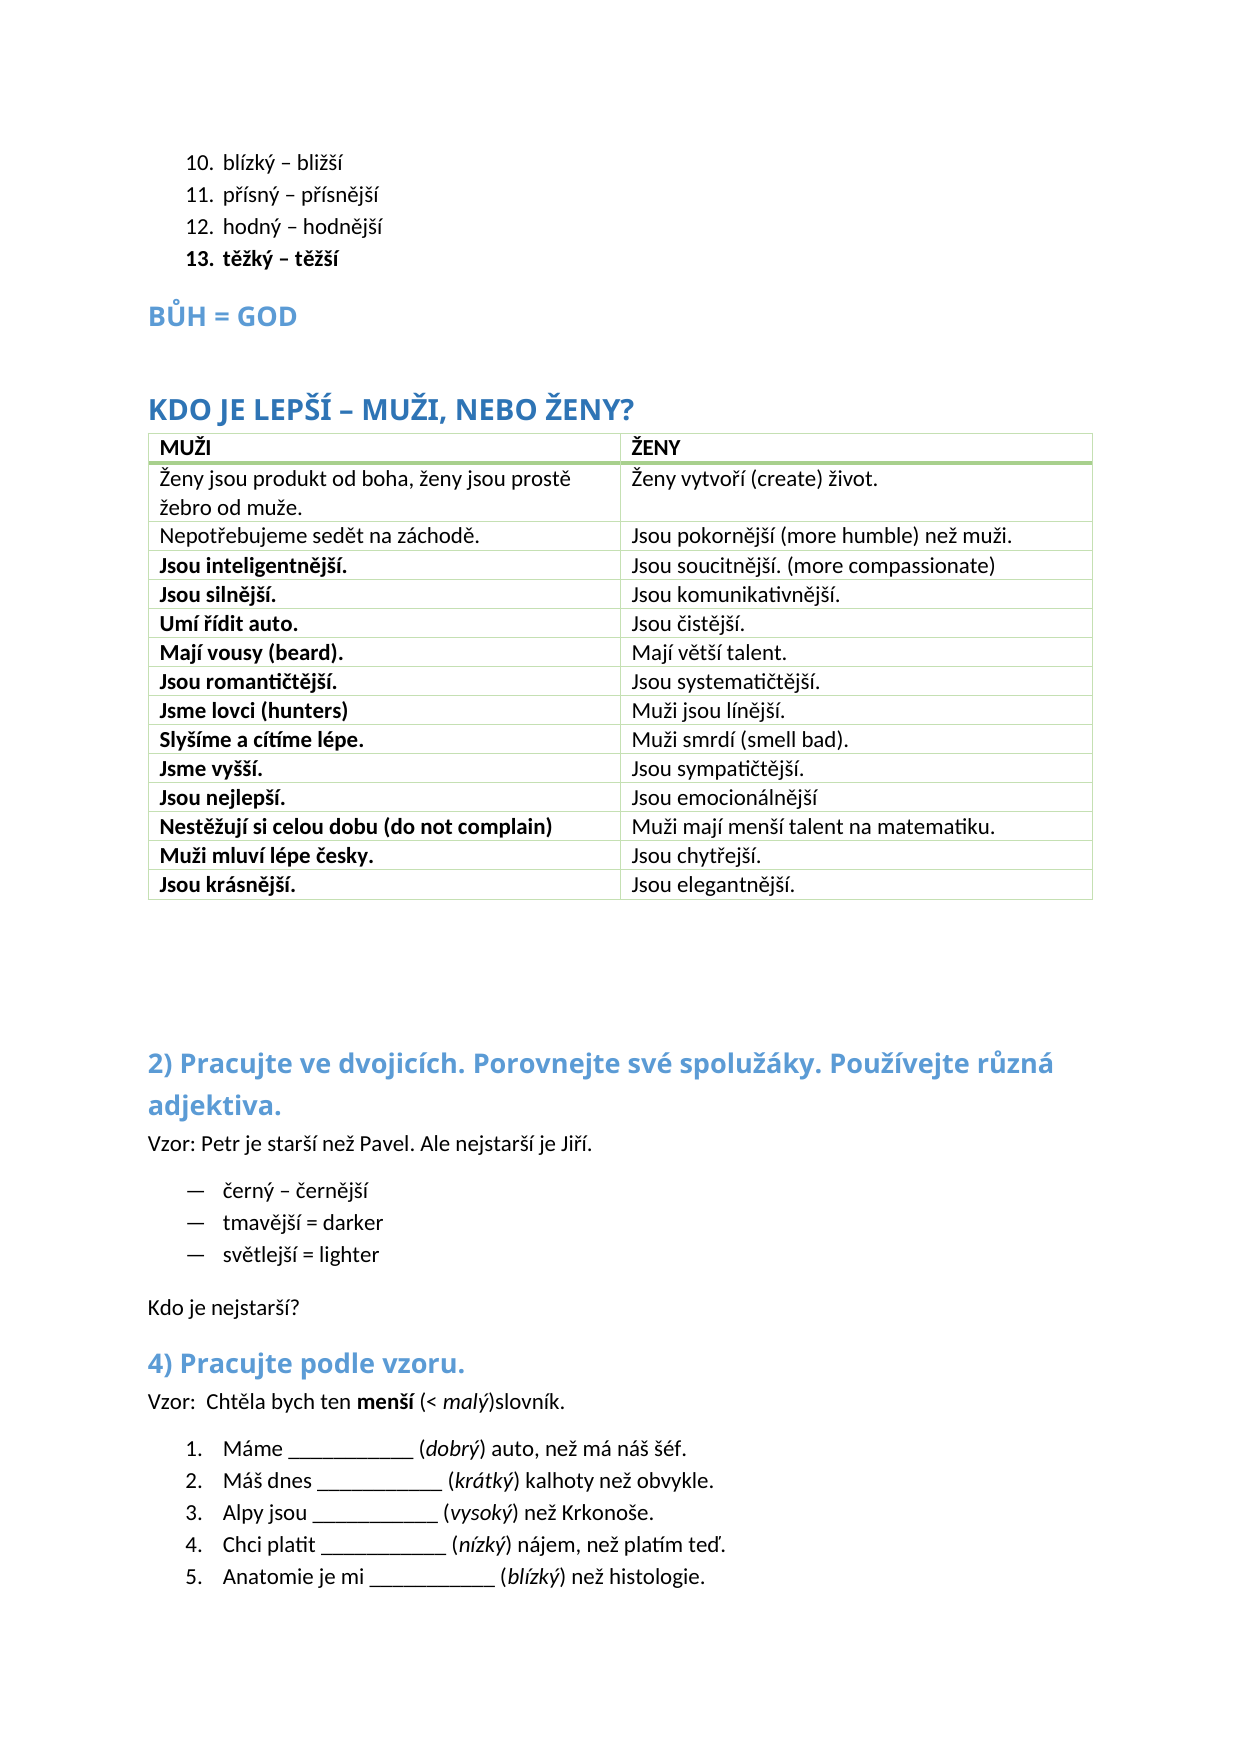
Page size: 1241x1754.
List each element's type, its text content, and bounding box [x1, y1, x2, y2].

table_cell Slyšíme a cítíme lépe. [149, 725, 620, 753]
list přísný – přísnější [185, 180, 1093, 208]
table_cell Muži mluví lépe česky. [149, 841, 620, 869]
list hodný – hodnější [185, 212, 1093, 240]
table_cell Jsou chytřejší. [621, 841, 1092, 869]
table_cell Jsou čistější. [621, 609, 1092, 637]
table_cell Jsou elegantnější. [621, 870, 1092, 898]
list blízký – bližší [185, 148, 1093, 176]
subtitle 4) Pracujte podle vzoru. [148, 1344, 1093, 1381]
text Vzor: Petr je starší než Pavel. Ale nejstarší je Jiří. [148, 1129, 1093, 1157]
table_cell Muži mají menší talent na matematiku. [621, 812, 1092, 840]
table_cell Jsou komunikativnější. [621, 580, 1092, 608]
table_cell Nestěžují si celou dobu (do not complain) [149, 812, 620, 840]
table_cell Jsou pokornější (more humble) než muži. [621, 522, 1092, 550]
list Chci platit ___________ (nízký) nájem, než platím teď. [185, 1530, 1093, 1558]
table_cell Jsou inteligentnější. [149, 551, 620, 579]
table_cell Jsou systematičtější. [621, 667, 1092, 695]
list Máš dnes ___________ (krátký) kalhoty než obvykle. [185, 1466, 1093, 1494]
table_cell Muži jsou línější. [621, 696, 1092, 724]
list těžký – těžší [185, 244, 1093, 272]
subtitle 2) Pracujte ve dvojicích. Porovnejte své spolužáky. Používejte různá adjektiva. [148, 1044, 1093, 1123]
list tmavější = darker [185, 1208, 1093, 1236]
subtitle KDO JE LEPŠÍ – MUŽI, NEBO ŽENY? [148, 389, 1093, 429]
list Alpy jsou ___________ (vysoký) než Krkonoše. [185, 1498, 1093, 1526]
table_cell Nepotřebujeme sedět na záchodě. [149, 522, 620, 550]
table_cell Jsou nejlepší. [149, 783, 620, 811]
table_cell Jsou emocionálnější [621, 783, 1092, 811]
table_cell Jsou soucitnější. (more compassionate) [621, 551, 1092, 579]
table_cell Mají vousy (beard). [149, 638, 620, 666]
table_cell Ženy jsou produkt od boha, ženy jsou prostě žebro od muže. [149, 465, 620, 521]
table_header ŽENY [621, 434, 1092, 461]
table_cell Jsou romantičtější. [149, 667, 620, 695]
text Vzor: Chtěla bych ten menší (< malý)slovník. [148, 1387, 1093, 1415]
list světlejší = lighter [185, 1240, 1093, 1268]
table_cell Muži smrdí (smell bad). [621, 725, 1092, 753]
table_cell Jsou silnější. [149, 580, 620, 608]
subtitle BŮH = GOD [148, 297, 1093, 334]
text Kdo je nejstarší? [148, 1293, 1093, 1321]
table_cell Mají větší talent. [621, 638, 1092, 666]
table_cell Jsou krásnější. [149, 870, 620, 898]
table_cell Jsou sympatičtější. [621, 754, 1092, 782]
list Máme ___________ (dobrý) auto, než má náš šéf. [185, 1434, 1093, 1462]
table_header MUŽI [149, 434, 620, 461]
table_cell Umí řídit auto. [149, 609, 620, 637]
table_cell Ženy vytvoří (create) život. [621, 465, 1092, 521]
table_cell Jsme vyšší. [149, 754, 620, 782]
list Anatomie je mi ___________ (blízký) než histologie. [185, 1562, 1093, 1590]
table_cell Jsme lovci (hunters) [149, 696, 620, 724]
list černý – černější [185, 1176, 1093, 1204]
